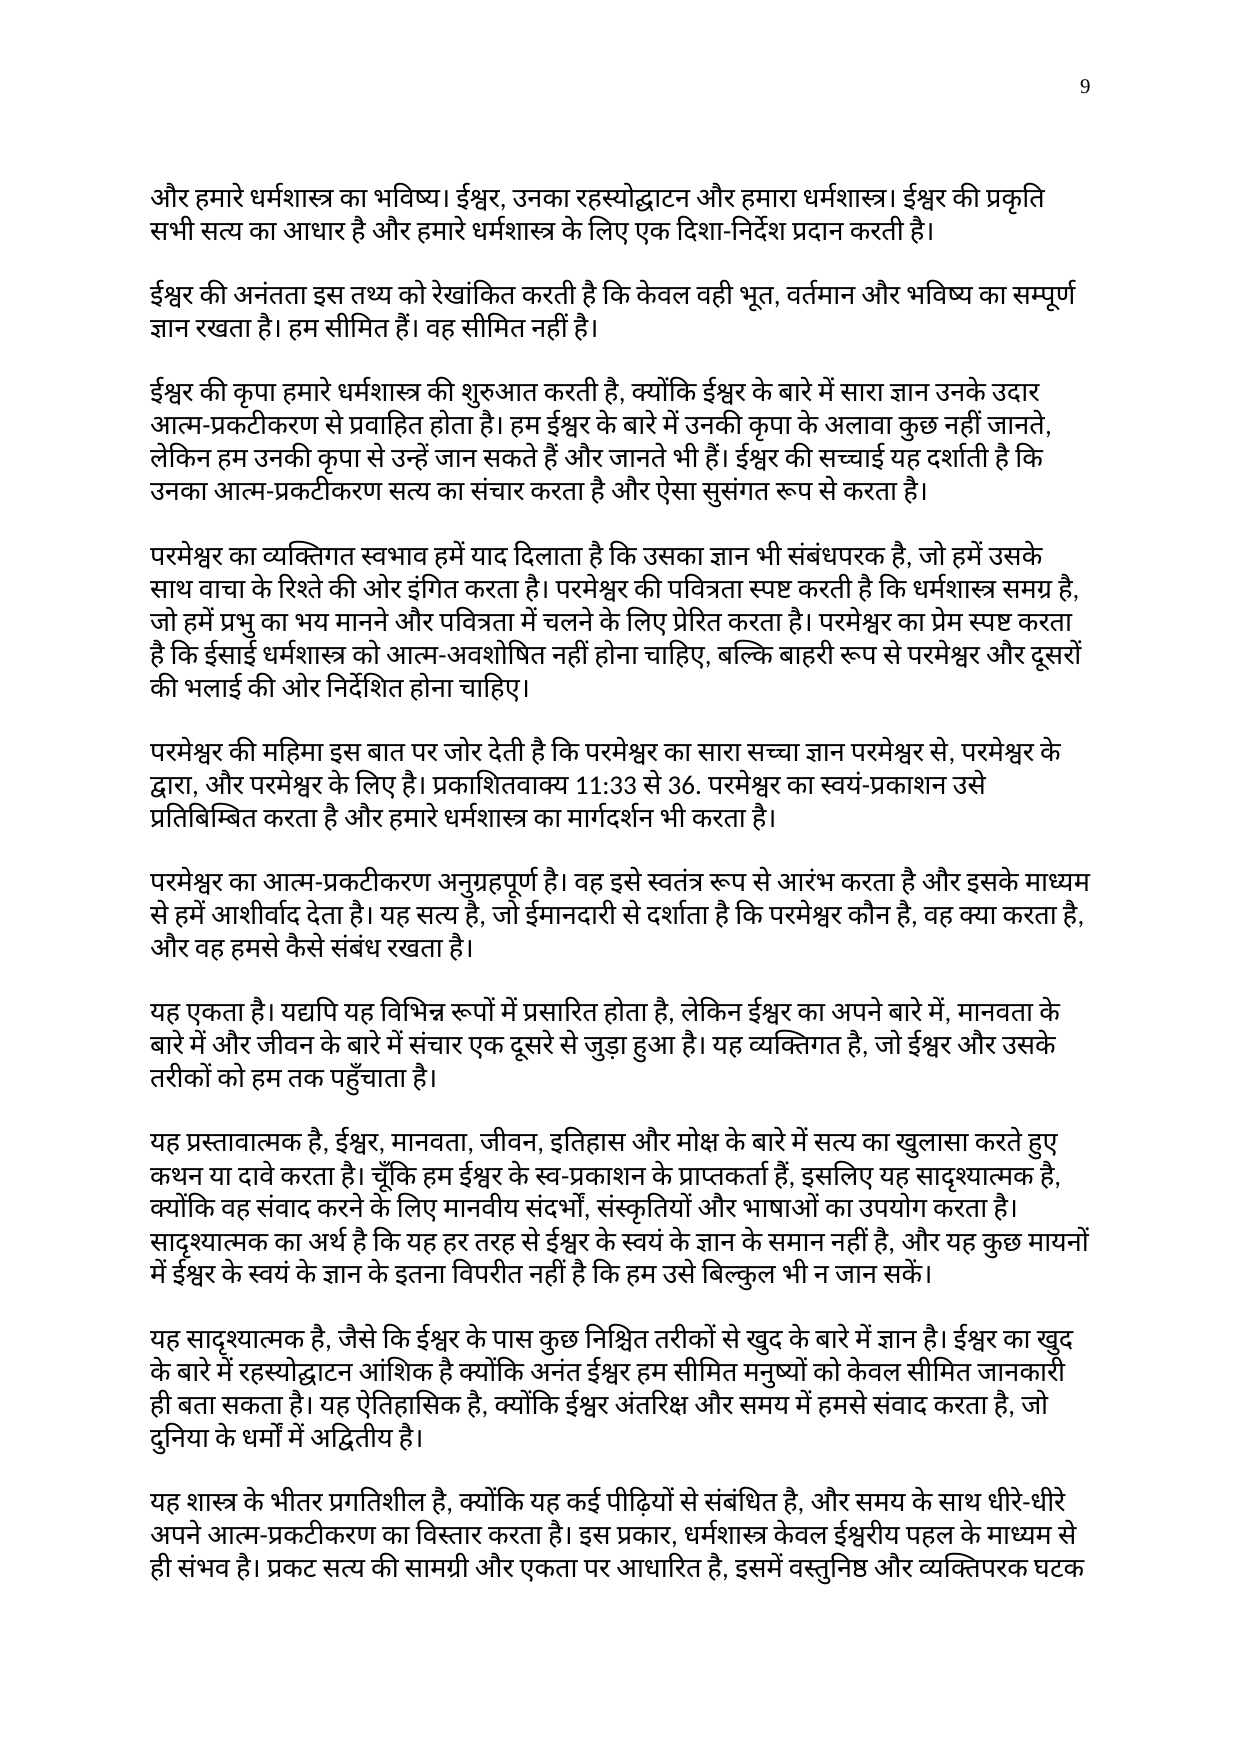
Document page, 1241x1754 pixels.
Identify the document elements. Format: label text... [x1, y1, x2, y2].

text यह एकता है। यद्यपि यह विभिन्न रूपों में प्रसारित होता है, लेकिन ईश्वर का अपने बारे में, मानवता के बारे में और जीवन के बारे में संचार एक दूसरे से जुड़ा हुआ है। यह व्यक्तिगत है, जो ईश्वर और उसके तरीकों को हम तक पहुँचाता है। [150, 995, 1090, 1094]
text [150, 1485, 1090, 1584]
text परमेश्वर का व्यक्तिगत स्वभाव हमें याद दिलाता है कि उसका ज्ञान भी संबंधपरक है, जो हमें उसके साथ वाचा के रिश्ते की ओर इंगित करता है। परमेश्वर की पवित्रता स्पष्ट करती है कि धर्मशास्त्र समग्र है, जो हमें प्रभु का भय मानने और पवित्रता में चलने के लिए प्रेरित करता है। परमेश्वर का प्रेम स्पष्ट करता है कि ईसाई धर्मशास्त्र को आत्म-अवशोषित नहीं होना चाहिए, बल्कि बाहरी रूप से परमेश्वर और दूसरों की भलाई की ओर निर्देशित होना चाहिए। [150, 539, 1090, 704]
text ईश्वर की कृपा हमारे धर्मशास्त्र की शुरुआत करती है, क्योंकि ईश्वर के बारे में सारा ज्ञान उनके उदार आत्म-प्रकटीकरण से प्रवाहित होता है। हम ईश्वर के बारे में उनकी कृपा के अलावा कुछ नहीं जानते, लेकिन हम उनकी कृपा से उन्हें जान सकते हैं और जानते भी हैं। ईश्वर की सच्चाई यह दर्शाती है कि उनका आत्म-प्रकटीकरण सत्य का संचार करता है और ऐसा सुसंगत रूप से करता है। [150, 376, 1090, 508]
text और हमारे धर्मशास्त्र का भविष्य। ईश्वर, उनका रहस्योद्घाटन और हमारा धर्मशास्त्र। ईश्वर की प्रकृति सभी सत्य का आधार है और हमारे धर्मशास्त्र के लिए एक दिशा-निर्देश प्रदान करती है। [150, 181, 1090, 247]
text परमेश्वर की महिमा इस बात पर जोर देती है कि परमेश्वर का सारा सच्चा ज्ञान परमेश्वर से, परमेश्वर के द्वारा, और परमेश्वर के लिए है। प्रकाशितवाक्य 11:33 से 36. परमेश्वर का स्वयं-प्रकाशन उसे प्रतिबिम्बित करता है और हमारे धर्मशास्त्र का मार्गदर्शन भी करता है। [150, 735, 1090, 834]
text ईश्वर की अनंतता इस तथ्य को रेखांकित करती है कि केवल वही भूत, वर्तमान और भविष्य का सम्पूर्ण ज्ञान रखता है। हम सीमित हैं। वह सीमित नहीं है। [150, 278, 1090, 344]
text यह सादृश्यात्मक है, जैसे कि ईश्वर के पास कुछ निश्चित तरीकों से खुद के बारे में ज्ञान है। ईश्वर का खुद के बारे में रहस्योद्घाटन आंशिक है क्योंकि अनंत ईश्वर हम सीमित मनुष्यों को केवल सीमित जानकारी ही बता सकता है। यह ऐतिहासिक है, क्योंकि ईश्वर अंतरिक्ष और समय में हमसे संवाद करता है, जो दुनिया के धर्मों में अद्वितीय है। [150, 1322, 1090, 1454]
text परमेश्वर का आत्म-प्रकटीकरण अनुग्रहपूर्ण है। वह इसे स्वतंत्र रूप से आरंभ करता है और इसके माध्यम से हमें आशीर्वाद देता है। यह सत्य है, जो ईमानदारी से दर्शाता है कि परमेश्वर कौन है, वह क्या करता है, और वह हमसे कैसे संबंध रखता है। [150, 865, 1090, 964]
text यह प्रस्तावात्मक है, ईश्वर, मानवता, जीवन, इतिहास और मोक्ष के बारे में सत्य का खुलासा करते हुए कथन या दावे करता है। चूँकि हम ईश्वर के स्व-प्रकाशन के प्राप्तकर्ता हैं, इसलिए यह सादृश्यात्मक है, क्योंकि वह संवाद करने के लिए मानवीय संदर्भों, संस्कृतियों और भाषाओं का उपयोग करता है। सादृश्यात्मक का अर्थ है कि यह हर तरह से ईश्वर के स्वयं के ज्ञान के समान नहीं है, और यह कुछ मायनों में ईश्वर के स्वयं के ज्ञान के इतना विपरीत नहीं है कि हम उसे बिल्कुल भी न जान सकें। [150, 1126, 1090, 1291]
